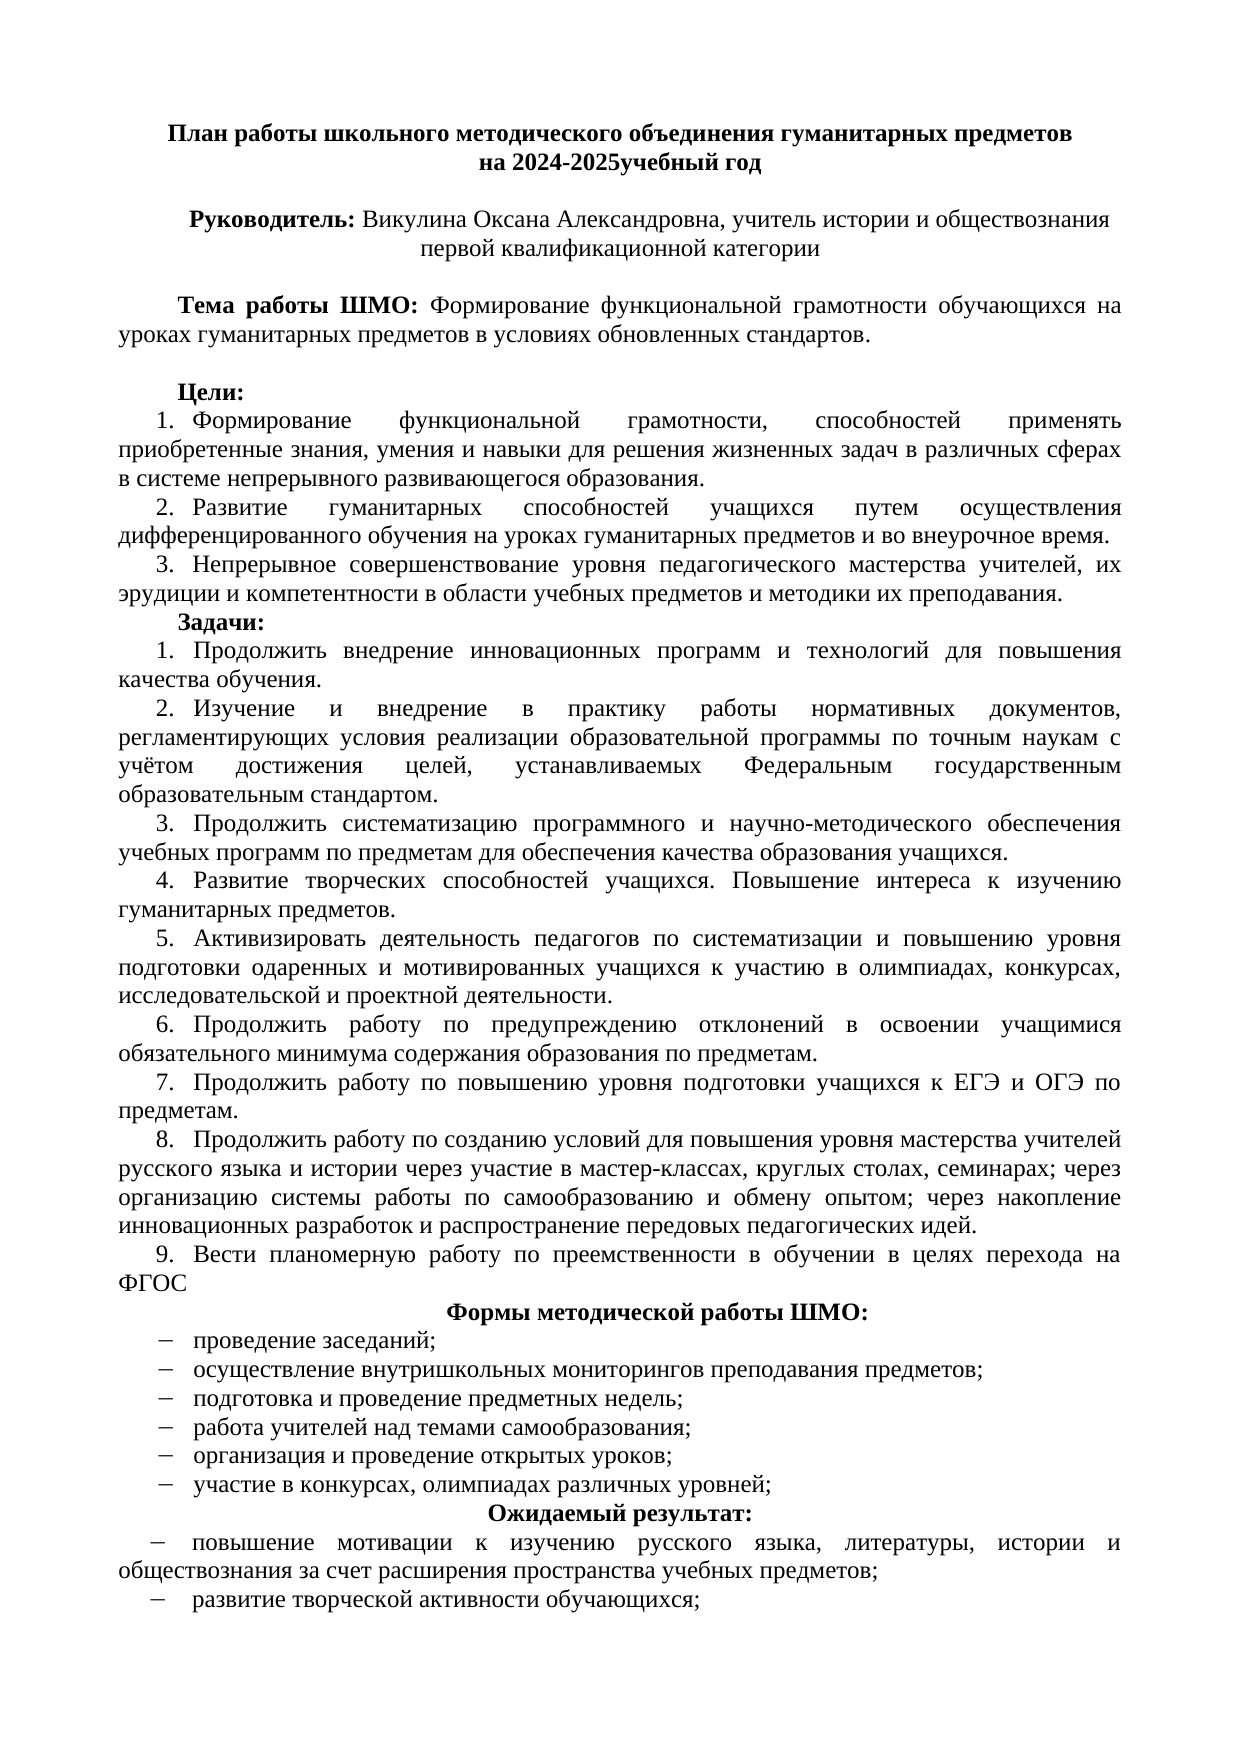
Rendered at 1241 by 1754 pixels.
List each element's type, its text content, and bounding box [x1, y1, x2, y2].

text План работы школьного методического объединения гуманитарных предметов [118, 118, 1122, 147]
list работа учителей над темами самообразования; [156, 1412, 1122, 1441]
list подготовка и проведение предметных недель; [156, 1383, 1122, 1412]
list Продолжить работу по повышению уровня подготовки учащихся к ЕГЭ и ОГЭ по предметам. [118, 1067, 1122, 1124]
list Формирование функциональной грамотности, способностей применять приобретенные знания, умения и навыки для решения жизненных задач в различных сферах в системе непрерывного развивающегося образования. [118, 406, 1122, 492]
list Продолжить внедрение инновационных программ и технологий для повышения качества обучения. [118, 636, 1122, 693]
list повышение мотивации к изучению русского языка, литературы, истории и обществознания за счет расширения пространства учебных предметов; [118, 1527, 1122, 1584]
list организация и проведение открытых уроков; [156, 1441, 1122, 1469]
text Ожидаемый результат: [118, 1498, 1122, 1527]
text Руководитель: Викулина Оксана Александровна, учитель истории и обществознания первой квалификационной категории [118, 204, 1122, 262]
list Развитие гуманитарных способностей учащихся путем осуществления дифференцированного обучения на уроках гуманитарных предметов и во внеурочное время. [118, 492, 1122, 549]
text Задачи: [118, 607, 1122, 636]
list Вести планомерную работу по преемственности в обучении в целях перехода на ФГОС [118, 1239, 1122, 1297]
list Развитие творческих способностей учащихся. Повышение интереса к изучению гуманитарных предметов. [118, 866, 1122, 923]
list Продолжить работу по предупреждению отклонений в освоении учащимися обязательного минимума содержания образования по предметам. [118, 1009, 1122, 1067]
list проведение заседаний; [156, 1326, 1122, 1354]
list Формы методической работы ШМО: [193, 1297, 1122, 1326]
text Тема работы ШМО: Формирование функциональной грамотности обучающихся на уроках гуманитарных предметов в условиях обновленных стандартов. [118, 291, 1122, 348]
list развитие творческой активности обучающихся; [118, 1584, 1122, 1613]
text на 2024-2025учебный год [118, 147, 1122, 176]
list участие в конкурсах, олимпиадах различных уровней; [156, 1469, 1122, 1498]
list Продолжить работу по созданию условий для повышения уровня мастерства учителей русского языка и истории через участие в мастер-классах, круглых столах, семинарах; через организацию системы работы по самообразованию и обмену опытом; через накопление инновационных разработок и распространение передовых педагогических идей. [118, 1124, 1122, 1239]
text Цели: [118, 377, 1122, 406]
list Изучение и внедрение в практику работы нормативных документов, регламентирующих условия реализации образовательной программы по точным наукам с учётом достижения целей, устанавливаемых Федеральным государственным образовательным стандартом. [118, 693, 1122, 808]
list Активизировать деятельность педагогов по систематизации и повышению уровня подготовки одаренных и мотивированных учащихся к участию в олимпиадах, конкурсах, исследовательской и проектной деятельности. [118, 923, 1122, 1009]
list осуществление внутришкольных мониторингов преподавания предметов; [156, 1354, 1122, 1383]
list Непрерывное совершенствование уровня педагогического мастерства учителей, их эрудиции и компетентности в области учебных предметов и методики их преподавания. [118, 549, 1122, 607]
list Продолжить систематизацию программного и научно-методического обеспечения учебных программ по предметам для обеспечения качества образования учащихся. [118, 808, 1122, 866]
